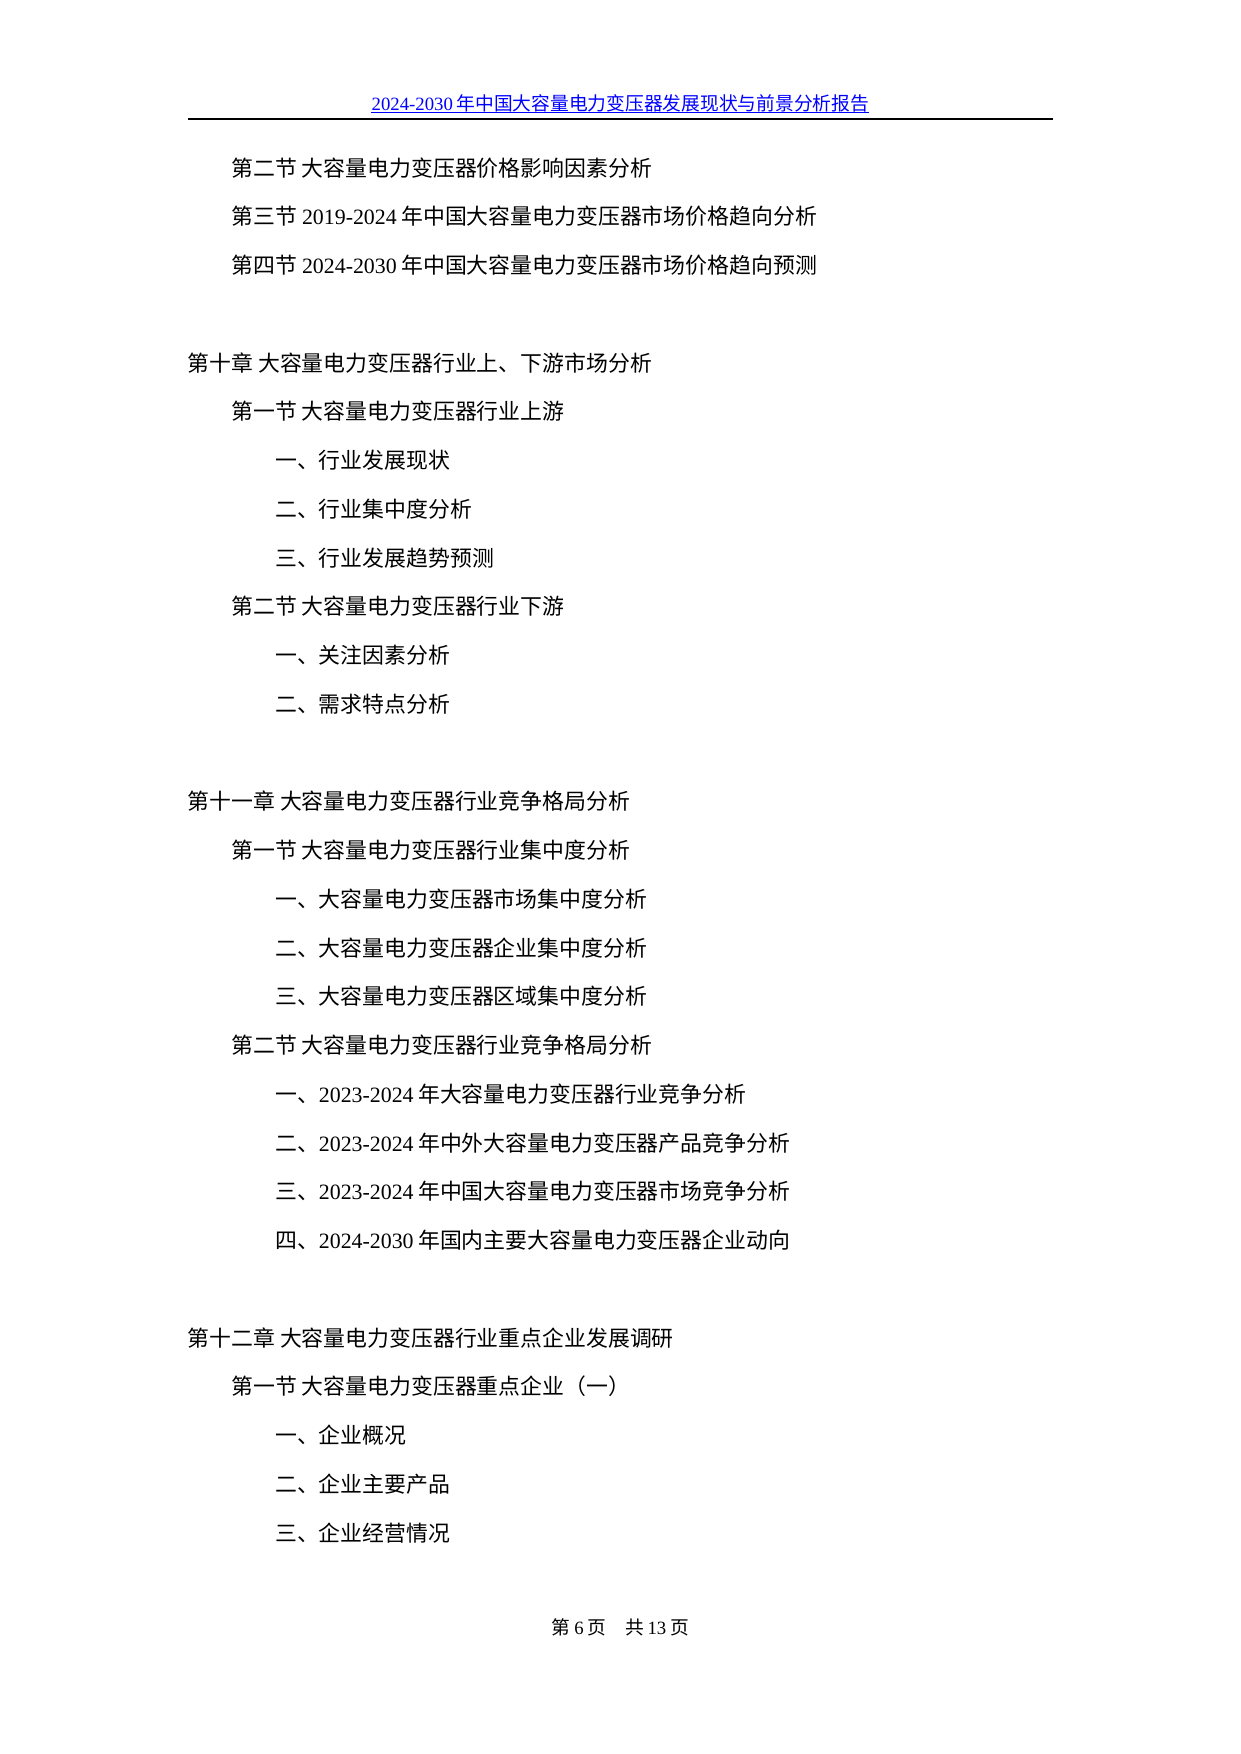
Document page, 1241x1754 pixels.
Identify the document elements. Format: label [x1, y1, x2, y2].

text [187, 150, 1053, 1548]
